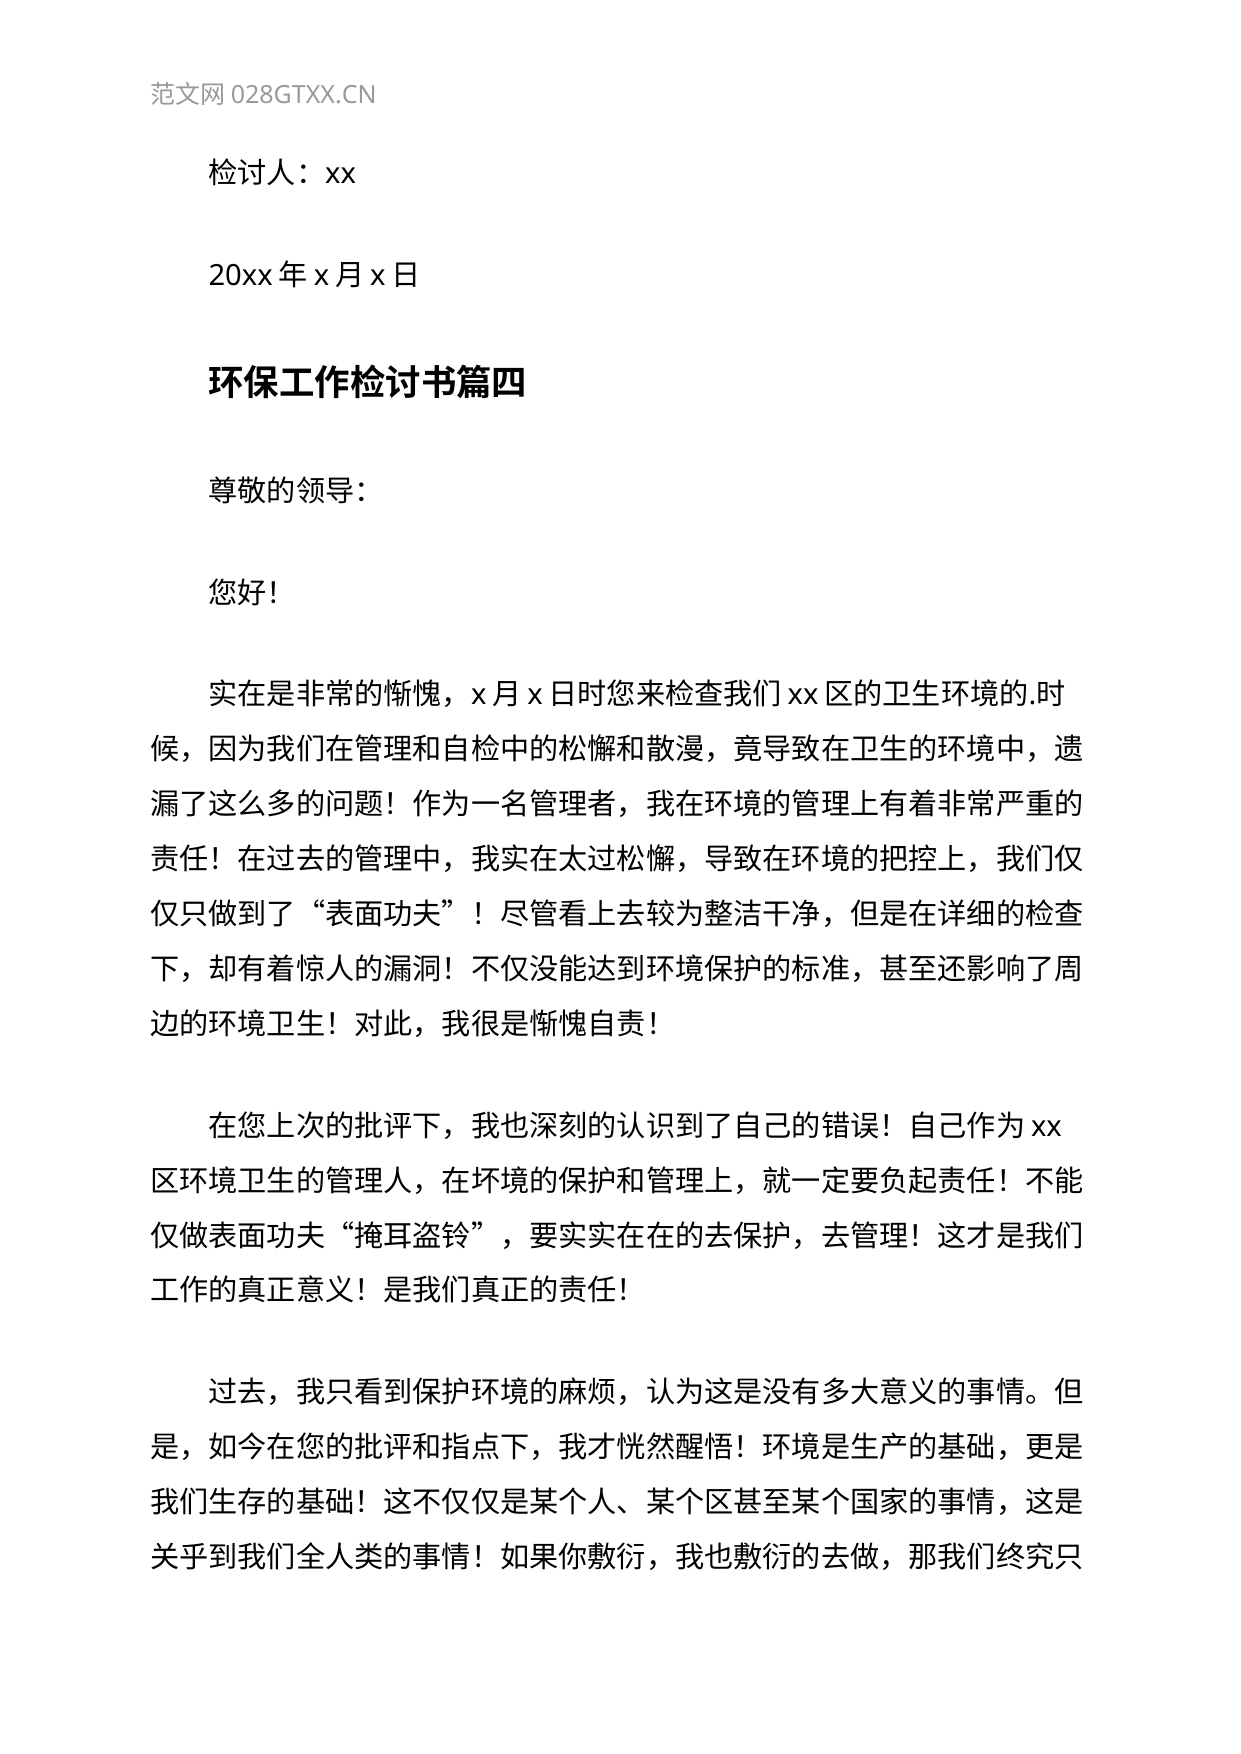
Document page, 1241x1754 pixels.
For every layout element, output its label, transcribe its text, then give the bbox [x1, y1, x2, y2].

text 检讨人：xx [150, 150, 1090, 192]
text 20xx年x月x日 [150, 252, 1090, 294]
text 实在是非常的惭愧，x月x日时您来检查我们xx区的卫生环境的.时候，因为我们在管理和自检中的松懈和散漫，竟导致在卫生的环境中，遗漏了这么多的问题！作为一名管理者，我在环境的管理上有着非常严重的责任！在过去的管理中，我实在太过松懈，导致在环境的把控上，我们仅仅只做到了“表面功夫”！尽管看上去较为整洁干净，但是在详细的检查下，却有着惊人的漏洞！不仅没能达到环境保护的标准，甚至还影响了周边的环境卫生！对此，我很是惭愧自责！ [150, 671, 1090, 1043]
text 在您上次的批评下，我也深刻的认识到了自己的错误！自己作为xx区环境卫生的管理人，在坏境的保护和管理上，就一定要负起责任！不能仅做表面功夫“掩耳盗铃”，要实实在在的去保护，去管理！这才是我们工作的真正意义！是我们真正的责任！ [150, 1102, 1090, 1309]
text 您好！ [150, 569, 1090, 611]
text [150, 1369, 1090, 1576]
text 环保工作检讨书篇四 [150, 354, 1090, 405]
text 尊敬的领导： [150, 467, 1090, 510]
